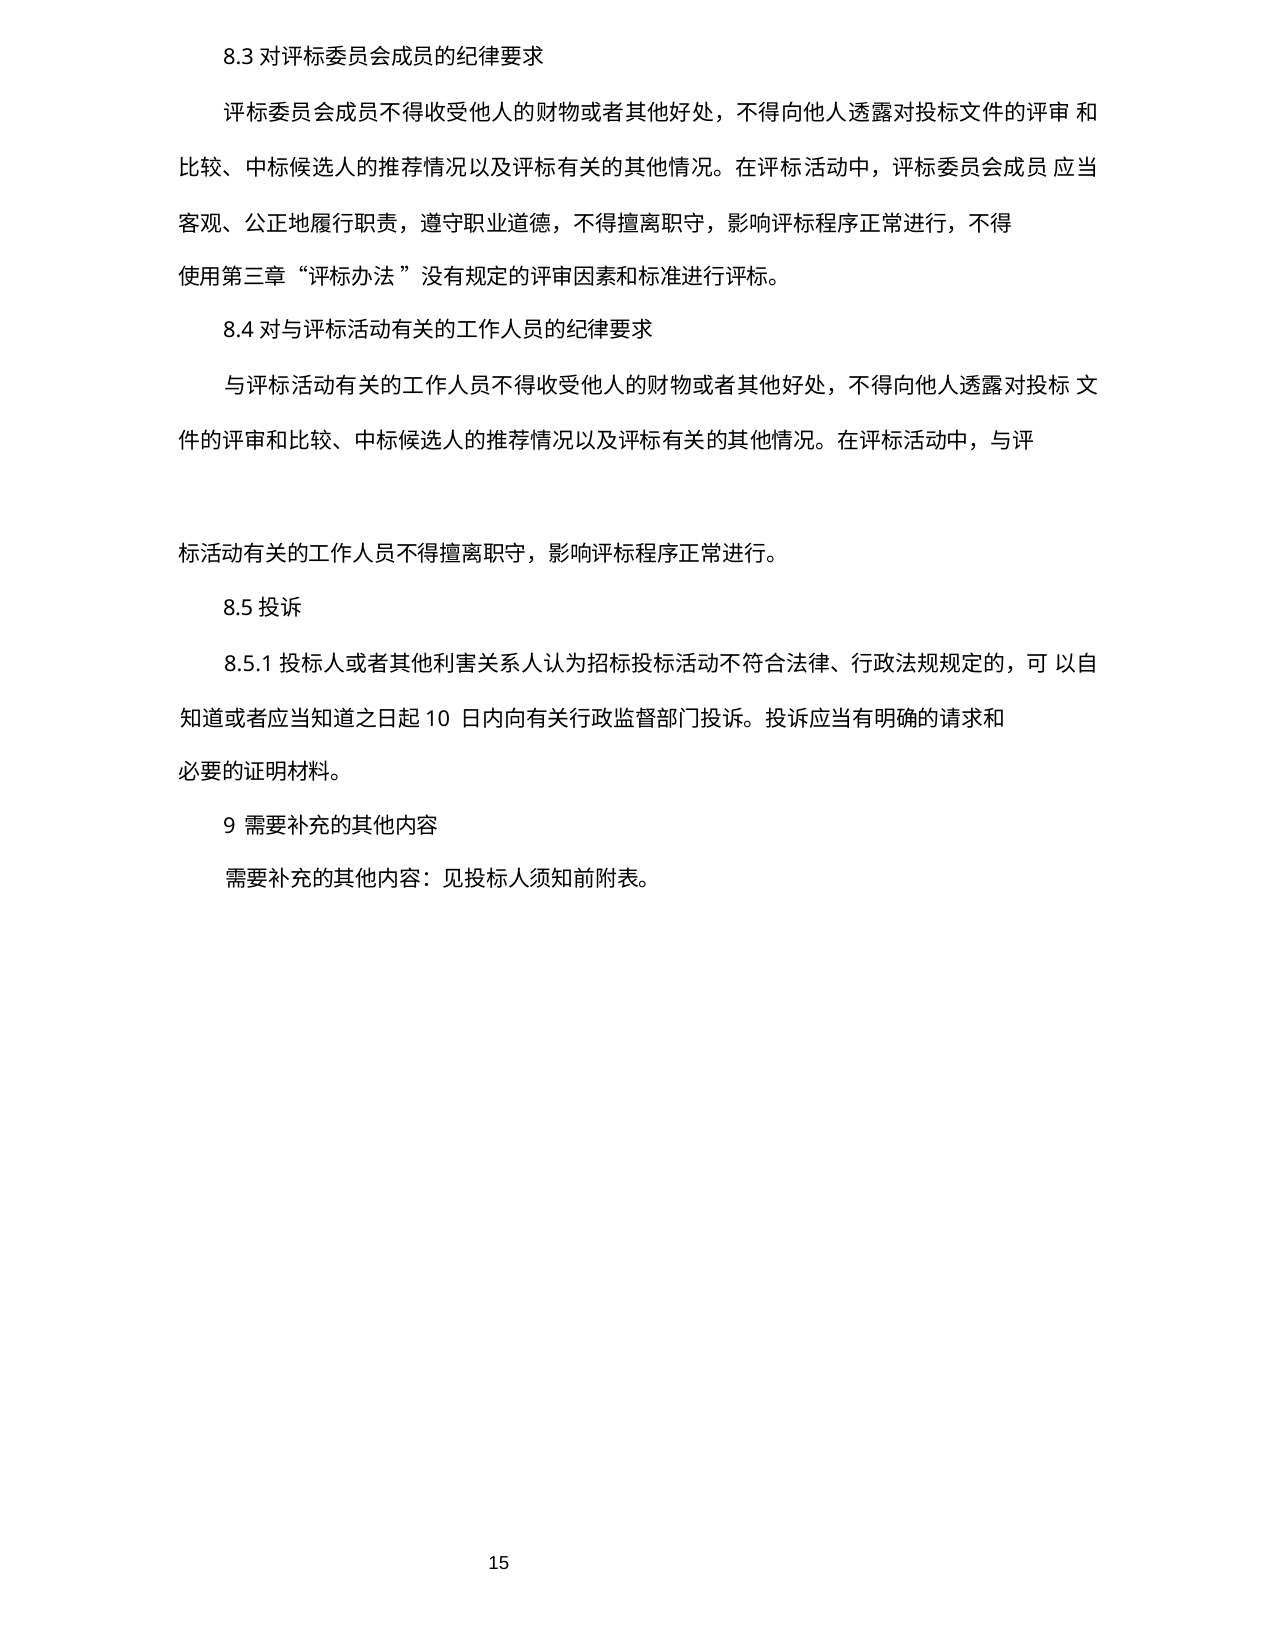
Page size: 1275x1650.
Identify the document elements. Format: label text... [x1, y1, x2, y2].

text 8.4 对与评标活动有关的工作人员的纪律要求 [223, 314, 1098, 344]
text 9 需要补充的其他内容 [223, 810, 1098, 839]
text 标活动有关的工作人员不得擅离职守，影响评标程序正常进行。 [178, 538, 1098, 567]
text 需要补充的其他内容：见投标人须知前附表。 [225, 864, 1098, 893]
text 8.5 投诉 [223, 592, 1098, 621]
text 8.5.1 投标人或者其他利害关系人认为招标投标活动不符合法律、行政法规规定的，可 以自知道或者应当知道之日起 10 日内向有关行政监督部门投诉。投诉应当有明确的请求和 [181, 646, 1098, 733]
text 8.3 对评标委员会成员的纪律要求 [223, 42, 1098, 71]
text 必要的证明材料。 [178, 757, 1098, 785]
text 使用第三章“评标办法 ”没有规定的评审因素和标准进行评标。 [178, 261, 1098, 290]
text 与评标活动有关的工作人员不得收受他人的财物或者其他好处，不得向他人透露对投标 文件的评审和比较、中标候选人的推荐情况以及评标有关的其他情况。在评标活动中，与评 [178, 368, 1098, 455]
text 评标委员会成员不得收受他人的财物或者其他好处，不得向他人透露对投标文件的评审 和比较、中标候选人的推荐情况以及评标有关的其他情况。在评标活动中，评标委员会成员 应当客观、公正地履行职责，遵守职业道德，不得擅离职守，影响评标程序正常进行，不得 [178, 95, 1098, 237]
